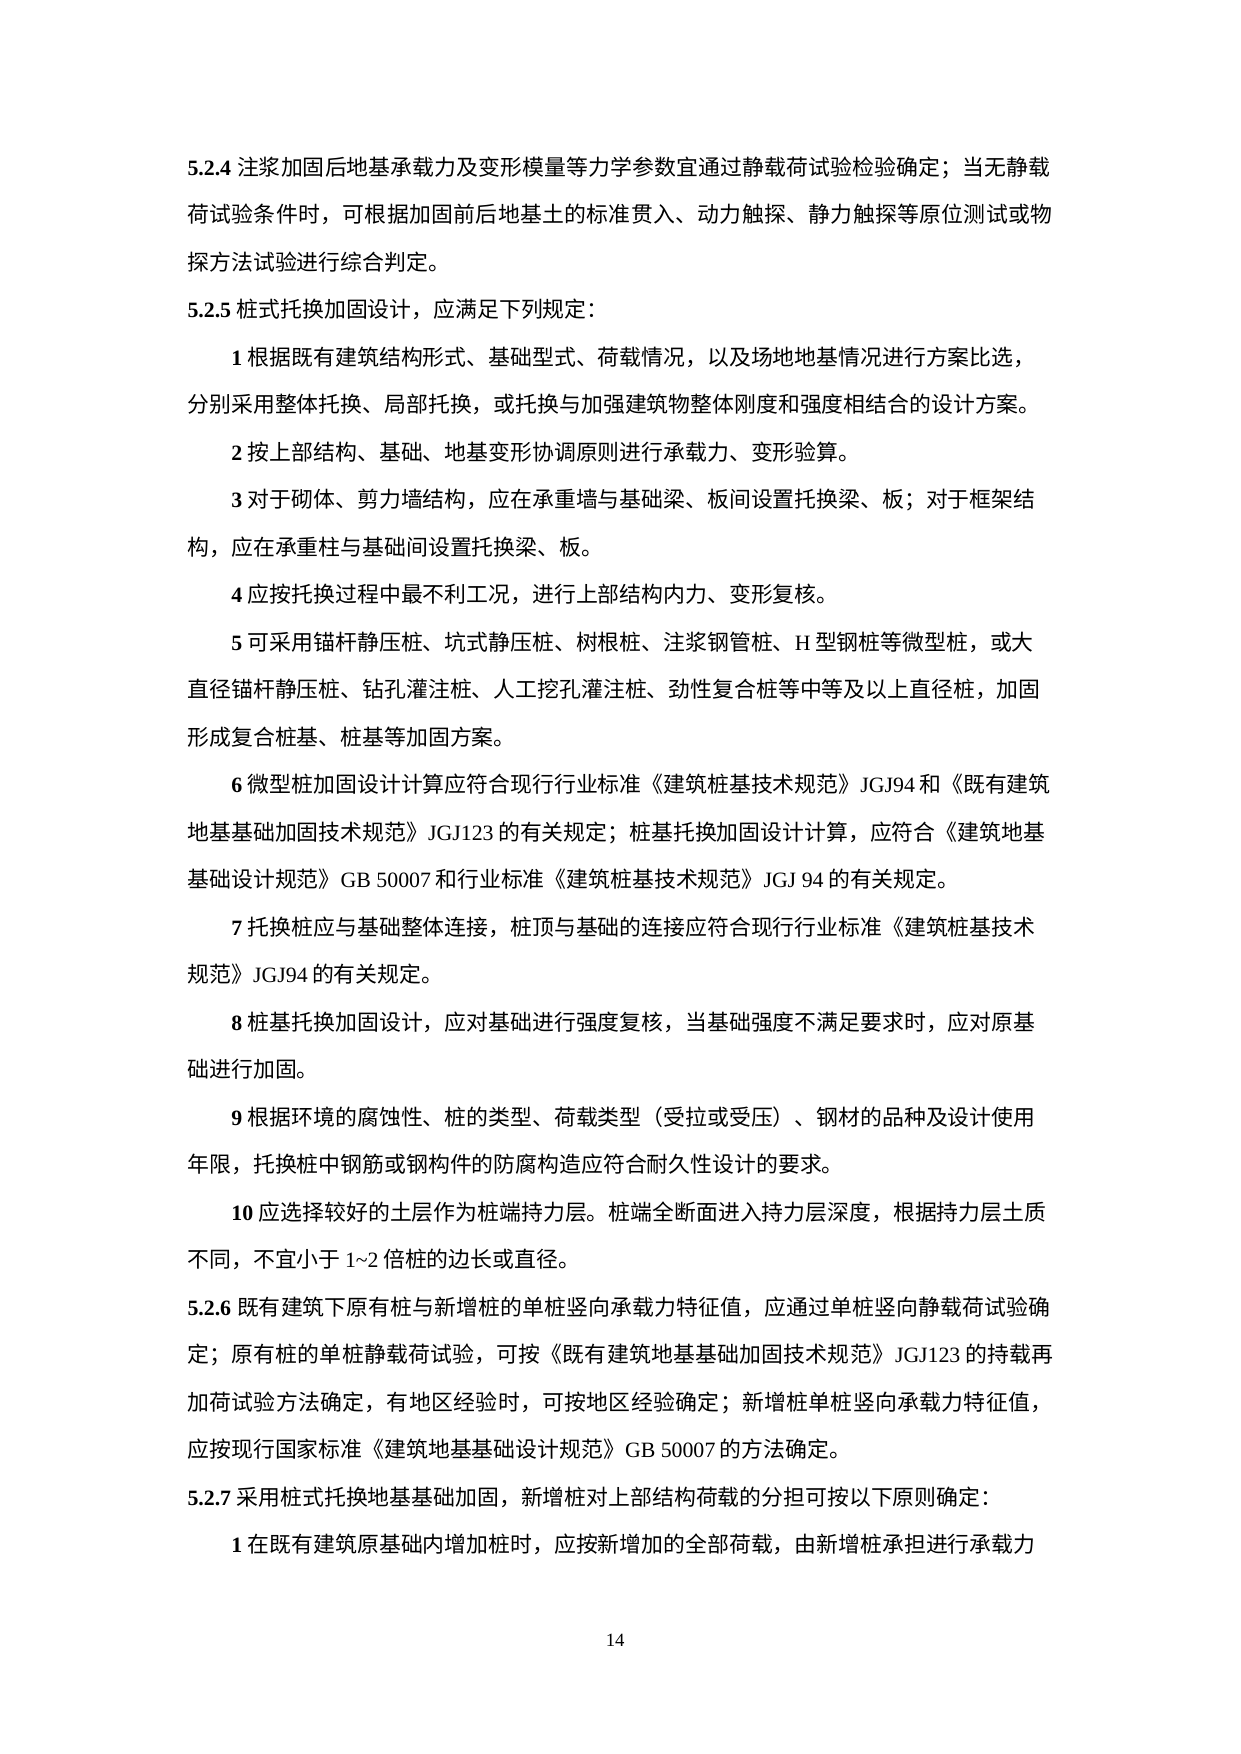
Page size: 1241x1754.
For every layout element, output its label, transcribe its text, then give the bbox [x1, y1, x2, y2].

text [187, 1527, 1053, 1559]
text 8 桩基托换加固设计，应对基础进行强度复核，当基础强度不满足要求时，应对原基础进行加固。 [187, 1005, 1053, 1084]
text 5.2.6 既有建筑下原有桩与新增桩的单桩竖向承载力特征值，应通过单桩竖向静载荷试验确定；原有桩的单桩静载荷试验，可按《既有建筑地基基础加固技术规范》JGJ123的持载再加荷试验方法确定，有地区经验时，可按地区经验确定；新增桩单桩竖向承载力特征值，应按现行国家标准《建筑地基基础设计规范》GB 50007的方法确定。 [187, 1290, 1053, 1464]
text 9 根据环境的腐蚀性、桩的类型、荷载类型（受拉或受压）、钢材的品种及设计使用年限，托换桩中钢筋或钢构件的防腐构造应符合耐久性设计的要求。 [187, 1100, 1053, 1179]
text 4 应按托换过程中最不利工况，进行上部结构内力、变形复核。 [187, 577, 1053, 609]
text 7 托换桩应与基础整体连接，桩顶与基础的连接应符合现行行业标准《建筑桩基技术规范》JGJ94的有关规定。 [187, 910, 1053, 989]
text 5.2.5 桩式托换加固设计，应满足下列规定： [187, 292, 1053, 324]
text 6 微型桩加固设计计算应符合现行行业标准《建筑桩基技术规范》JGJ94和《既有建筑地基基础加固技术规范》JGJ123的有关规定；桩基托换加固设计计算，应符合《建筑地基基础设计规范》GB 50007和行业标准《建筑桩基技术规范》JGJ 94的有关规定。 [187, 767, 1053, 894]
text 3 对于砌体、剪力墙结构，应在承重墙与基础梁、板间设置托换梁、板；对于框架结构，应在承重柱与基础间设置托换梁、板。 [187, 482, 1053, 562]
text 5 可采用锚杆静压桩、坑式静压桩、树根桩、注浆钢管桩、H型钢桩等微型桩，或大直径锚杆静压桩、钻孔灌注桩、人工挖孔灌注桩、劲性复合桩等中等及以上直径桩，加固形成复合桩基、桩基等加固方案。 [187, 625, 1053, 752]
text 1 根据既有建筑结构形式、基础型式、荷载情况，以及场地地基情况进行方案比选，分别采用整体托换、局部托换，或托换与加强建筑物整体刚度和强度相结合的设计方案。 [187, 340, 1053, 419]
text 2 按上部结构、基础、地基变形协调原则进行承载力、变形验算。 [187, 435, 1053, 467]
text 10 应选择较好的土层作为桩端持力层。桩端全断面进入持力层深度，根据持力层土质不同，不宜小于1~2倍桩的边长或直径。 [187, 1195, 1053, 1274]
text 5.2.7 采用桩式托换地基基础加固，新增桩对上部结构荷载的分担可按以下原则确定： [187, 1480, 1053, 1512]
text 5.2.4 注浆加固后地基承载力及变形模量等力学参数宜通过静载荷试验检验确定；当无静载荷试验条件时，可根据加固前后地基土的标准贯入、动力触探、静力触探等原位测试或物探方法试验进行综合判定。 [187, 150, 1053, 277]
